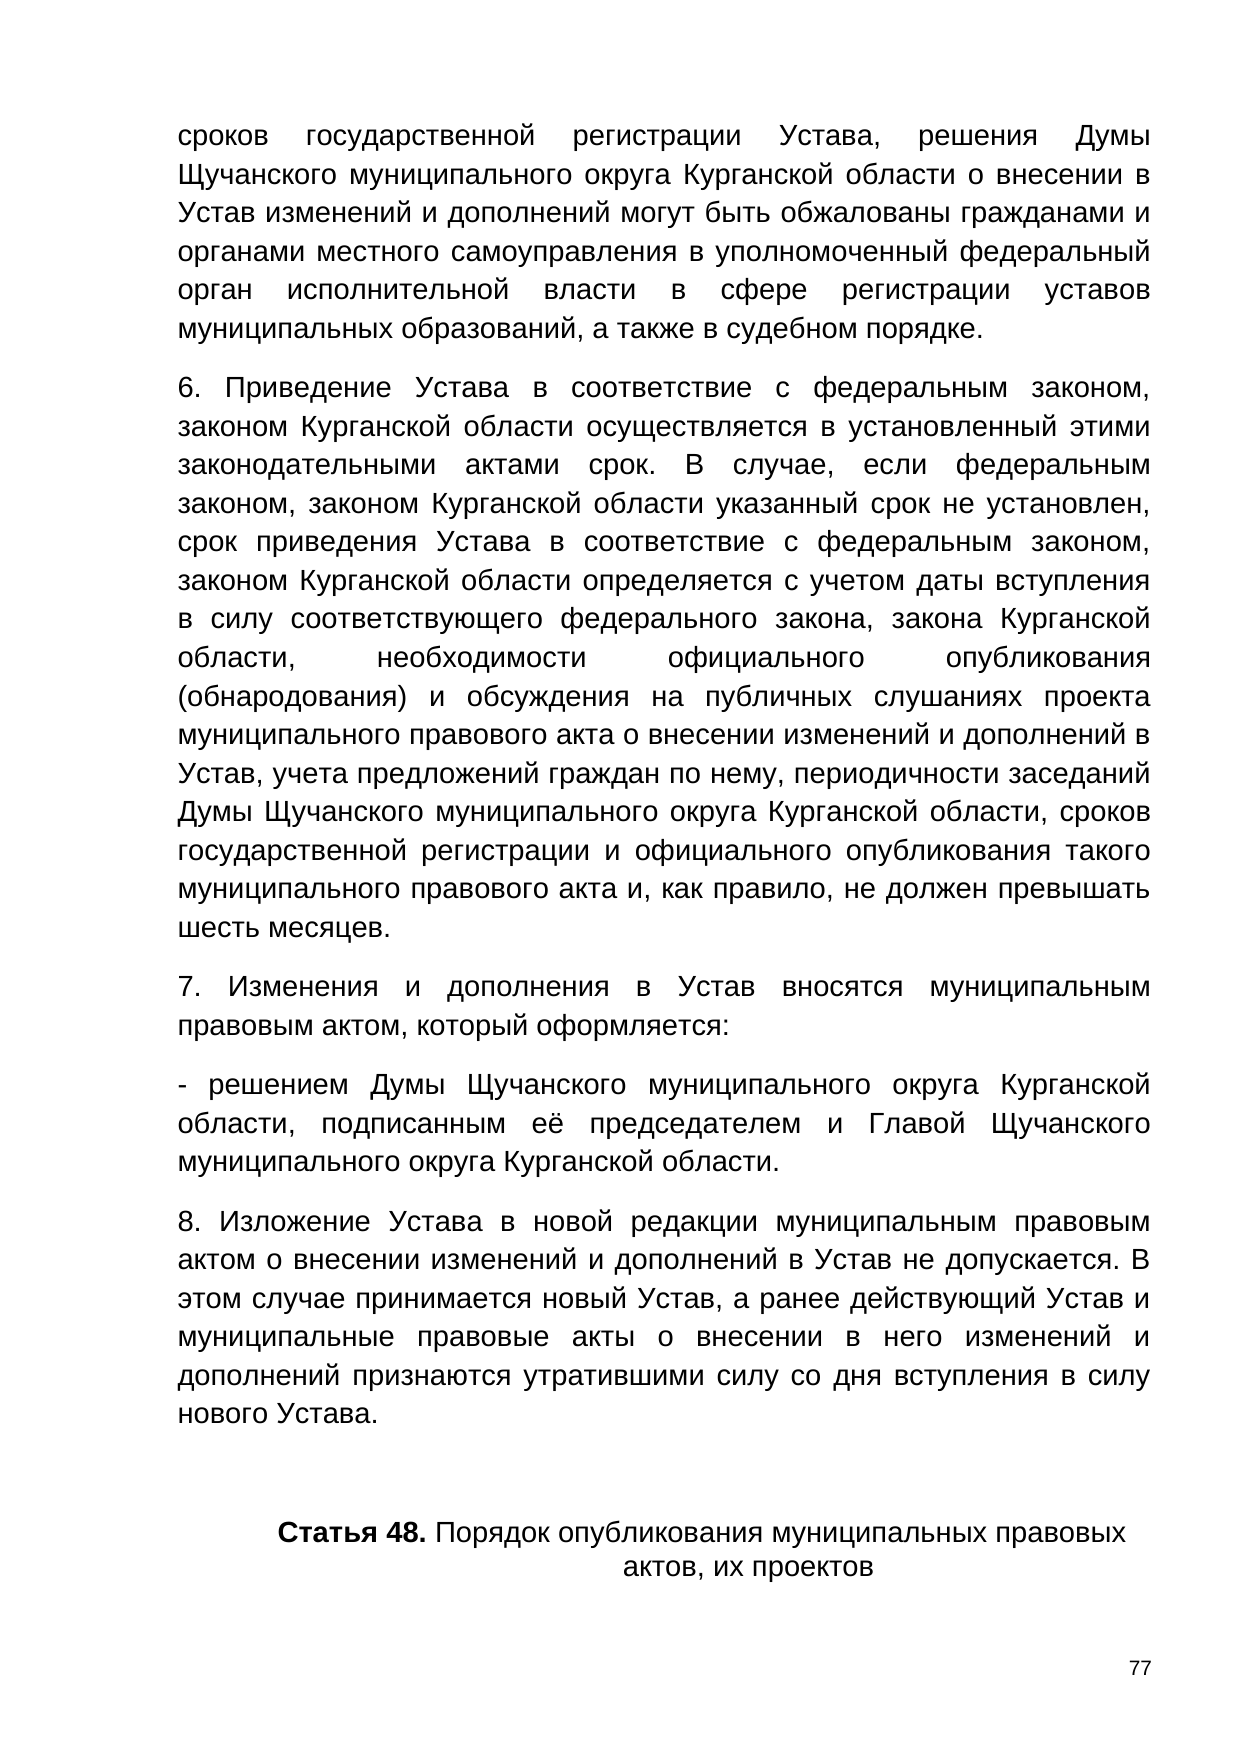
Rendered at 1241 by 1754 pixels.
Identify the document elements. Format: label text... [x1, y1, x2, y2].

text - решением Думы Щучанского муниципального округа Курганской области, подписанным её председателем и Главой Щучанского муниципального округа Курганской области. [177, 1067, 1152, 1178]
text Статья 48. Порядок опубликования муниципальных правовых актов, их проектов [252, 1515, 1152, 1582]
text 7. Изменения и дополнения в Устав вносятся муниципальным правовым актом, который оформляется: [177, 969, 1152, 1041]
text 6. Приведение Устава в соответствие с федеральным законом, законом Курганской области осуществляется в установленный этими законодательными актами срок. В случае, если федеральным законом, законом Курганской области указанный срок не установлен, срок приведения Устава в соответствие с федеральным законом, законом Курганской области определяется с учетом даты вступления в силу соответствующего федерального закона, закона Курганской области, необходимости официального опубликования (обнародования) и обсуждения на публичных слушаниях проекта муниципального правового акта о внесении изменений и дополнений в Устав, учета предложений граждан по нему, периодичности заседаний Думы Щучанского муниципального округа Курганской области, сроков государственной регистрации и официального опубликования такого муниципального правового акта и, как правило, не должен превышать шесть месяцев. [177, 370, 1152, 943]
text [177, 118, 1152, 344]
text 8. Изложение Устава в новой редакции муниципальным правовым актом о внесении изменений и дополнений в Устав не допускается. В этом случае принимается новый Устав, а ранее действующий Устав и муниципальные правовые акты о внесении в него изменений и дополнений признаются утратившими силу со дня вступления в силу нового Устава. [177, 1203, 1152, 1430]
